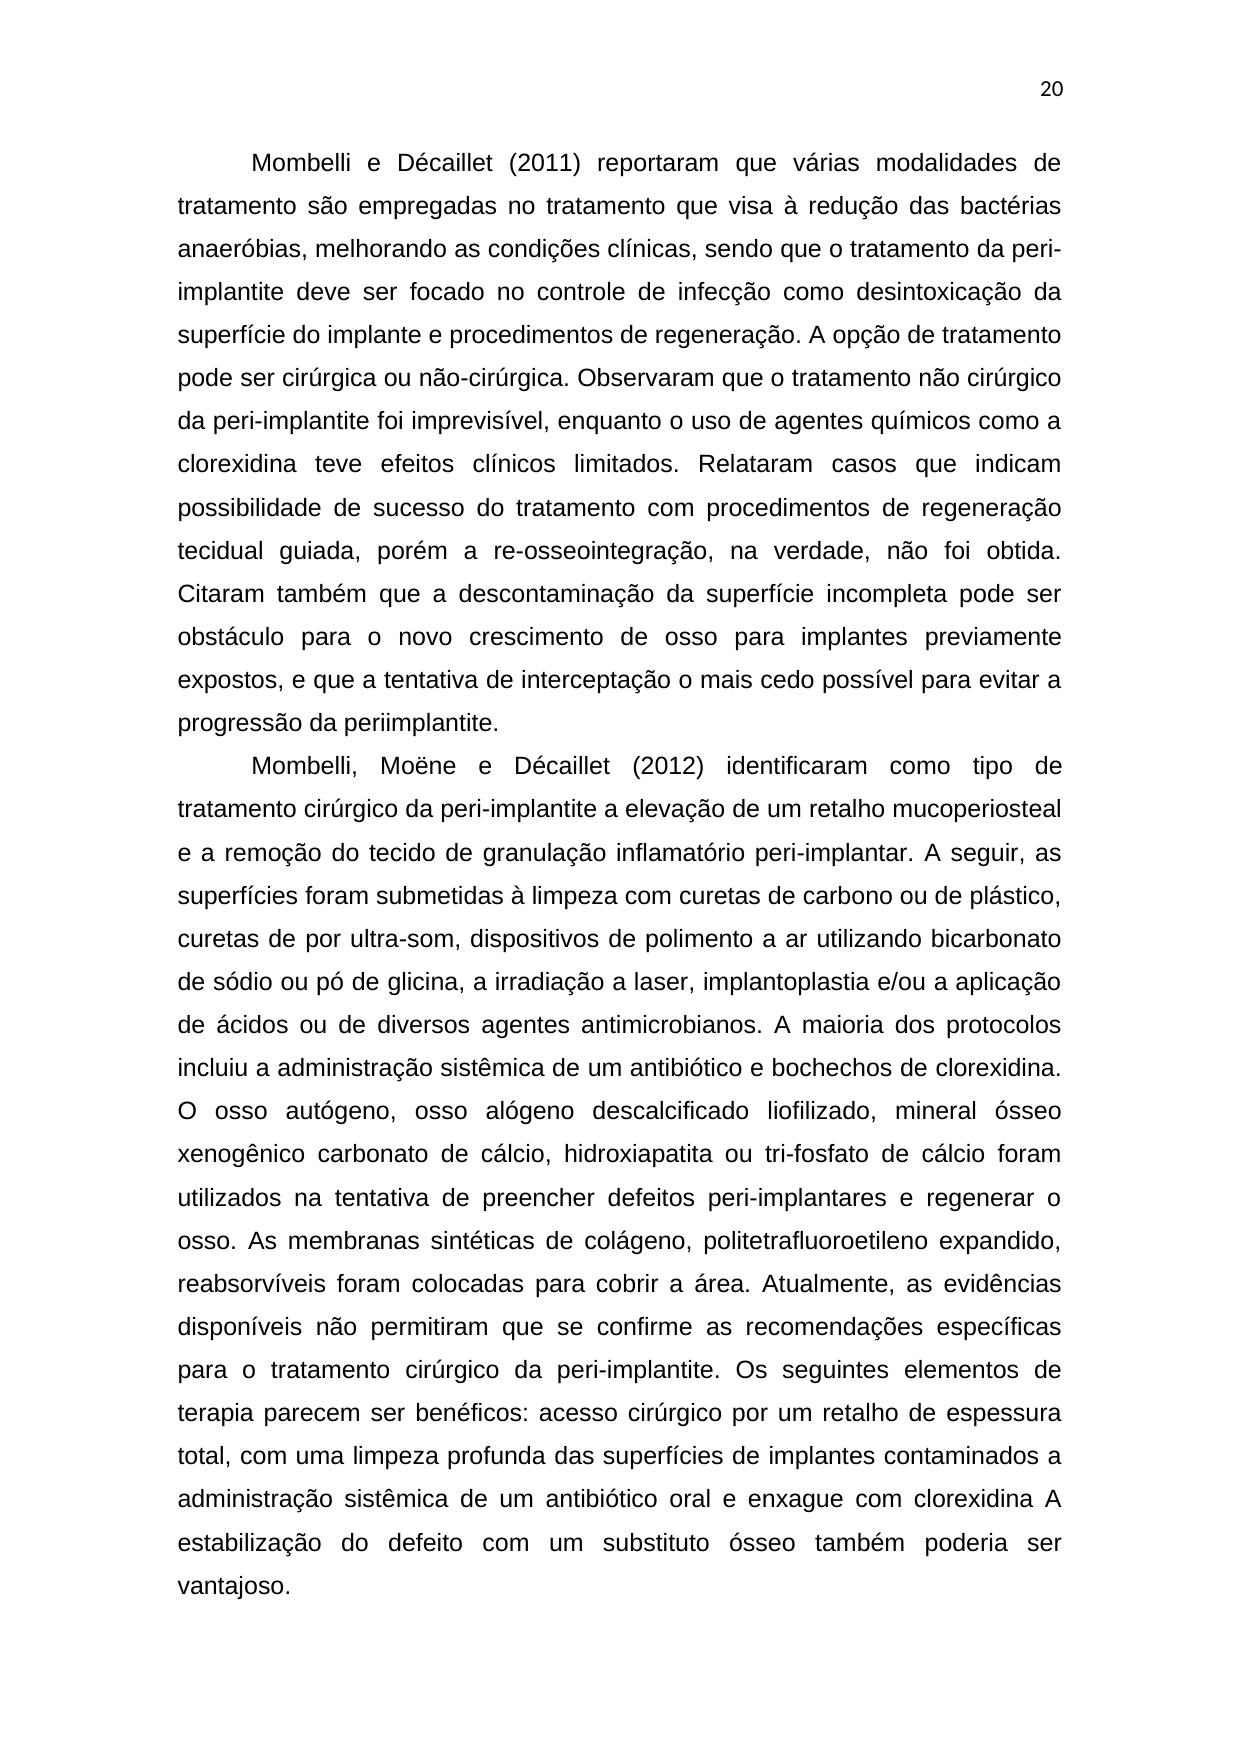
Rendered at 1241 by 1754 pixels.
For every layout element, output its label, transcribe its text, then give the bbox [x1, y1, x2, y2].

text Mombelli e Décaillet (2011) reportaram que várias modalidades de tratamento são empregadas no tratamento que visa à redução das bactérias anaeróbias, melhorando as condições clínicas, sendo que o tratamento da peri-implantite deve ser focado no controle de infecção como desintoxicação da superfície do implante e procedimentos de regeneração. A opção de tratamento pode ser cirúrgica ou não-cirúrgica. Observaram que o tratamento não cirúrgico da peri-implantite foi imprevisível, enquanto o uso de agentes químicos como a clorexidina teve efeitos clínicos limitados. Relataram casos que indicam possibilidade de sucesso do tratamento com procedimentos de regeneração tecidual guiada, porém a re-osseointegração, na verdade, não foi obtida. Citaram também que a descontaminação da superfície incompleta pode ser obstáculo para o novo crescimento de osso para implantes previamente expostos, e que a tentativa de interceptação o mais cedo possível para evitar a progressão da periimplantite. [177, 148, 1063, 737]
text Mombelli, Moëne e Décaillet (2012) identificaram como tipo de tratamento cirúrgico da peri-implantite a elevação de um retalho mucoperiosteal e a remoção do tecido de granulação inflamatório peri-implantar. A seguir, as superfícies foram submetidas à limpeza com curetas de carbono ou de plástico, curetas de por ultra-som, dispositivos de polimento a ar utilizando bicarbonato de sódio ou pó de glicina, a irradiação a laser, implantoplastia e/ou a aplicação de ácidos ou de diversos agentes antimicrobianos. A maioria dos protocolos incluiu a administração sistêmica de um antibiótico e bochechos de clorexidina. O osso autógeno, osso alógeno descalcificado liofilizado, mineral ósseo xenogênico carbonato de cálcio, hidroxiapatita ou tri-fosfato de cálcio foram utilizados na tentativa de preencher defeitos peri-implantares e regenerar o osso. As membranas sintéticas de colágeno, politetrafluoroetileno expandido, reabsorvíveis foram colocadas para cobrir a área. Atualmente, as evidências disponíveis não permitiram que se confirme as recomendações específicas para o tratamento cirúrgico da peri-implantite. Os seguintes elementos de terapia parecem ser benéficos: acesso cirúrgico por um retalho de espessura total, com uma limpeza profunda das superfícies de implantes contaminados a administração sistêmica de um antibiótico oral e enxague com clorexidina A estabilização do defeito com um substituto ósseo também poderia ser vantajoso. [177, 751, 1063, 1599]
